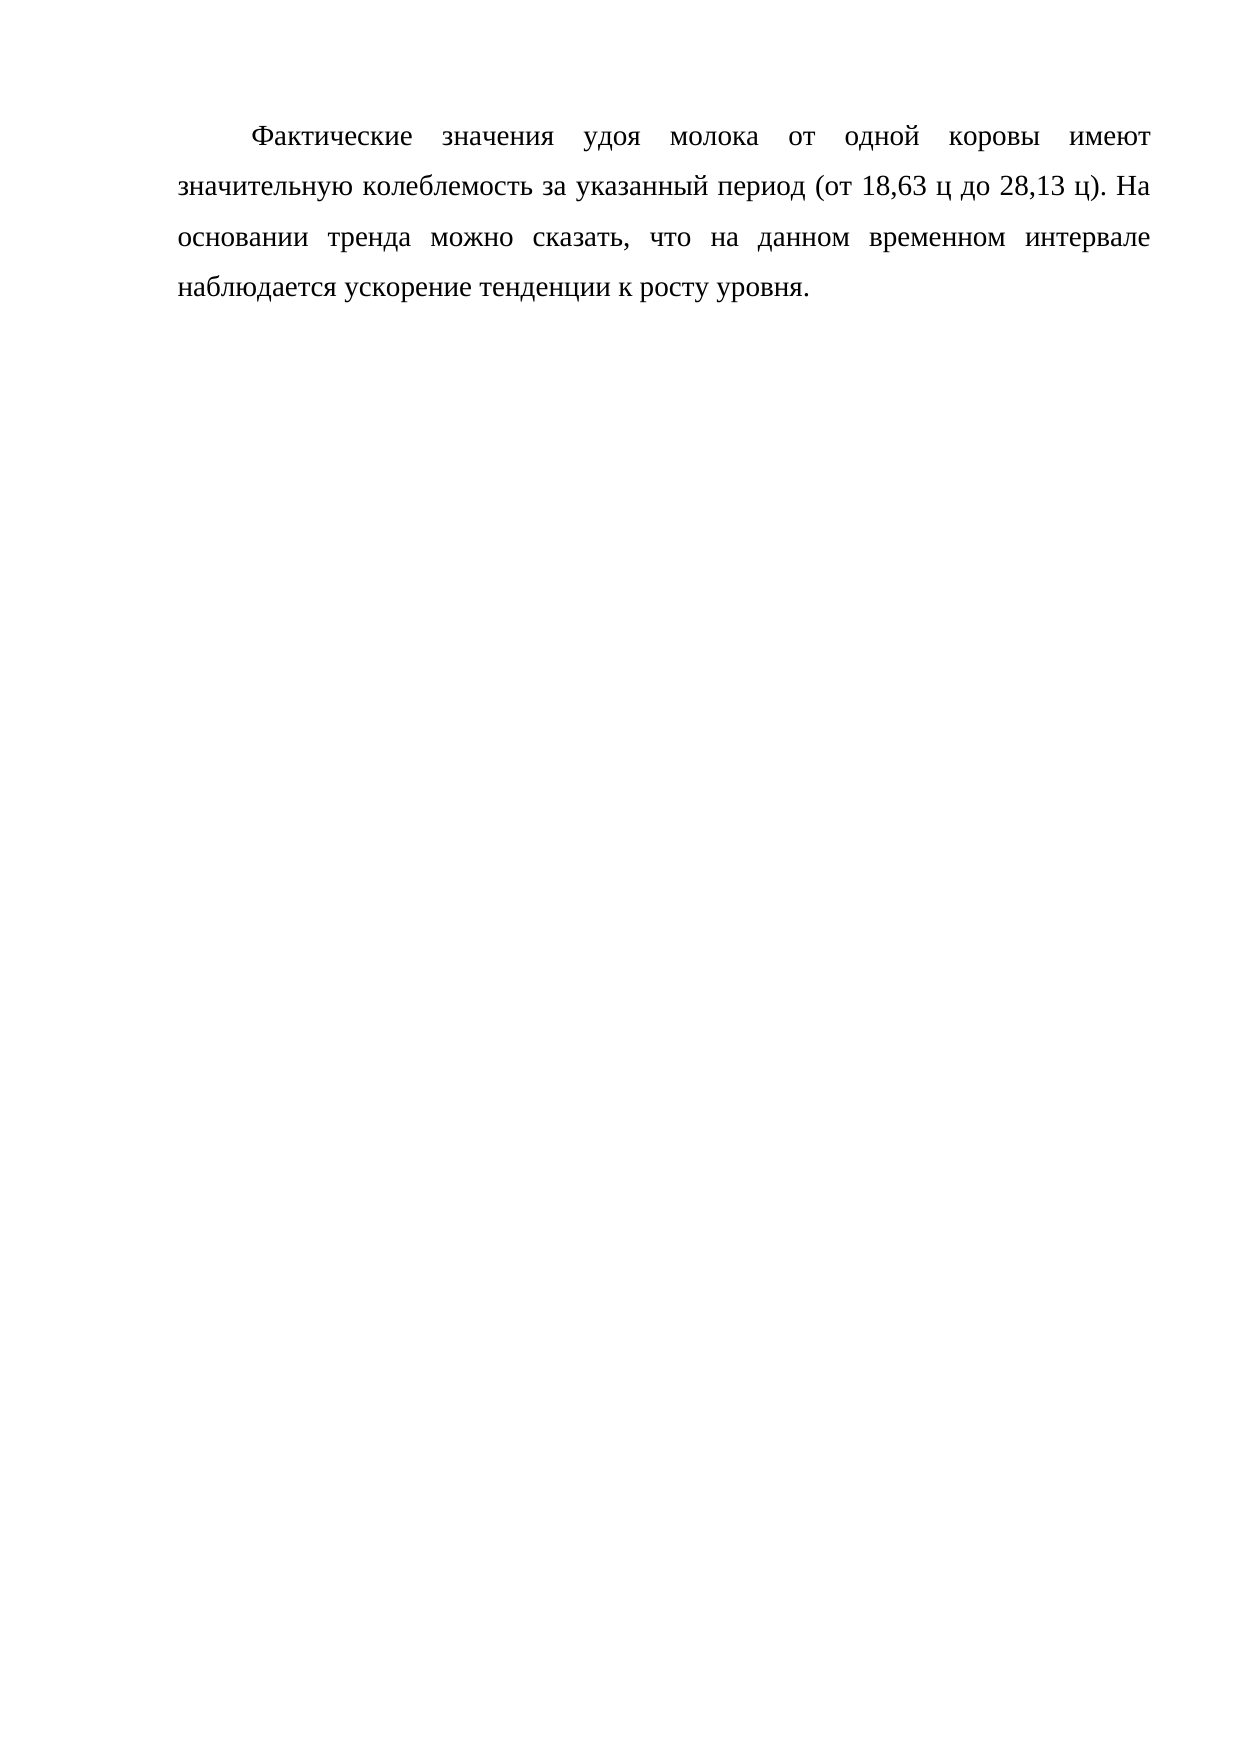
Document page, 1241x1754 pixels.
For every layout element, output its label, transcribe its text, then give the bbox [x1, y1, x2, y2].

text Фактические значения удоя молока от одной коровы имеют значительную колеблемость за указанный период (от 18,63 ц до 28,13 ц). На основании тренда можно сказать, что на данном временном интервале наблюдается ускорение тенденции к росту уровня. [177, 118, 1152, 303]
